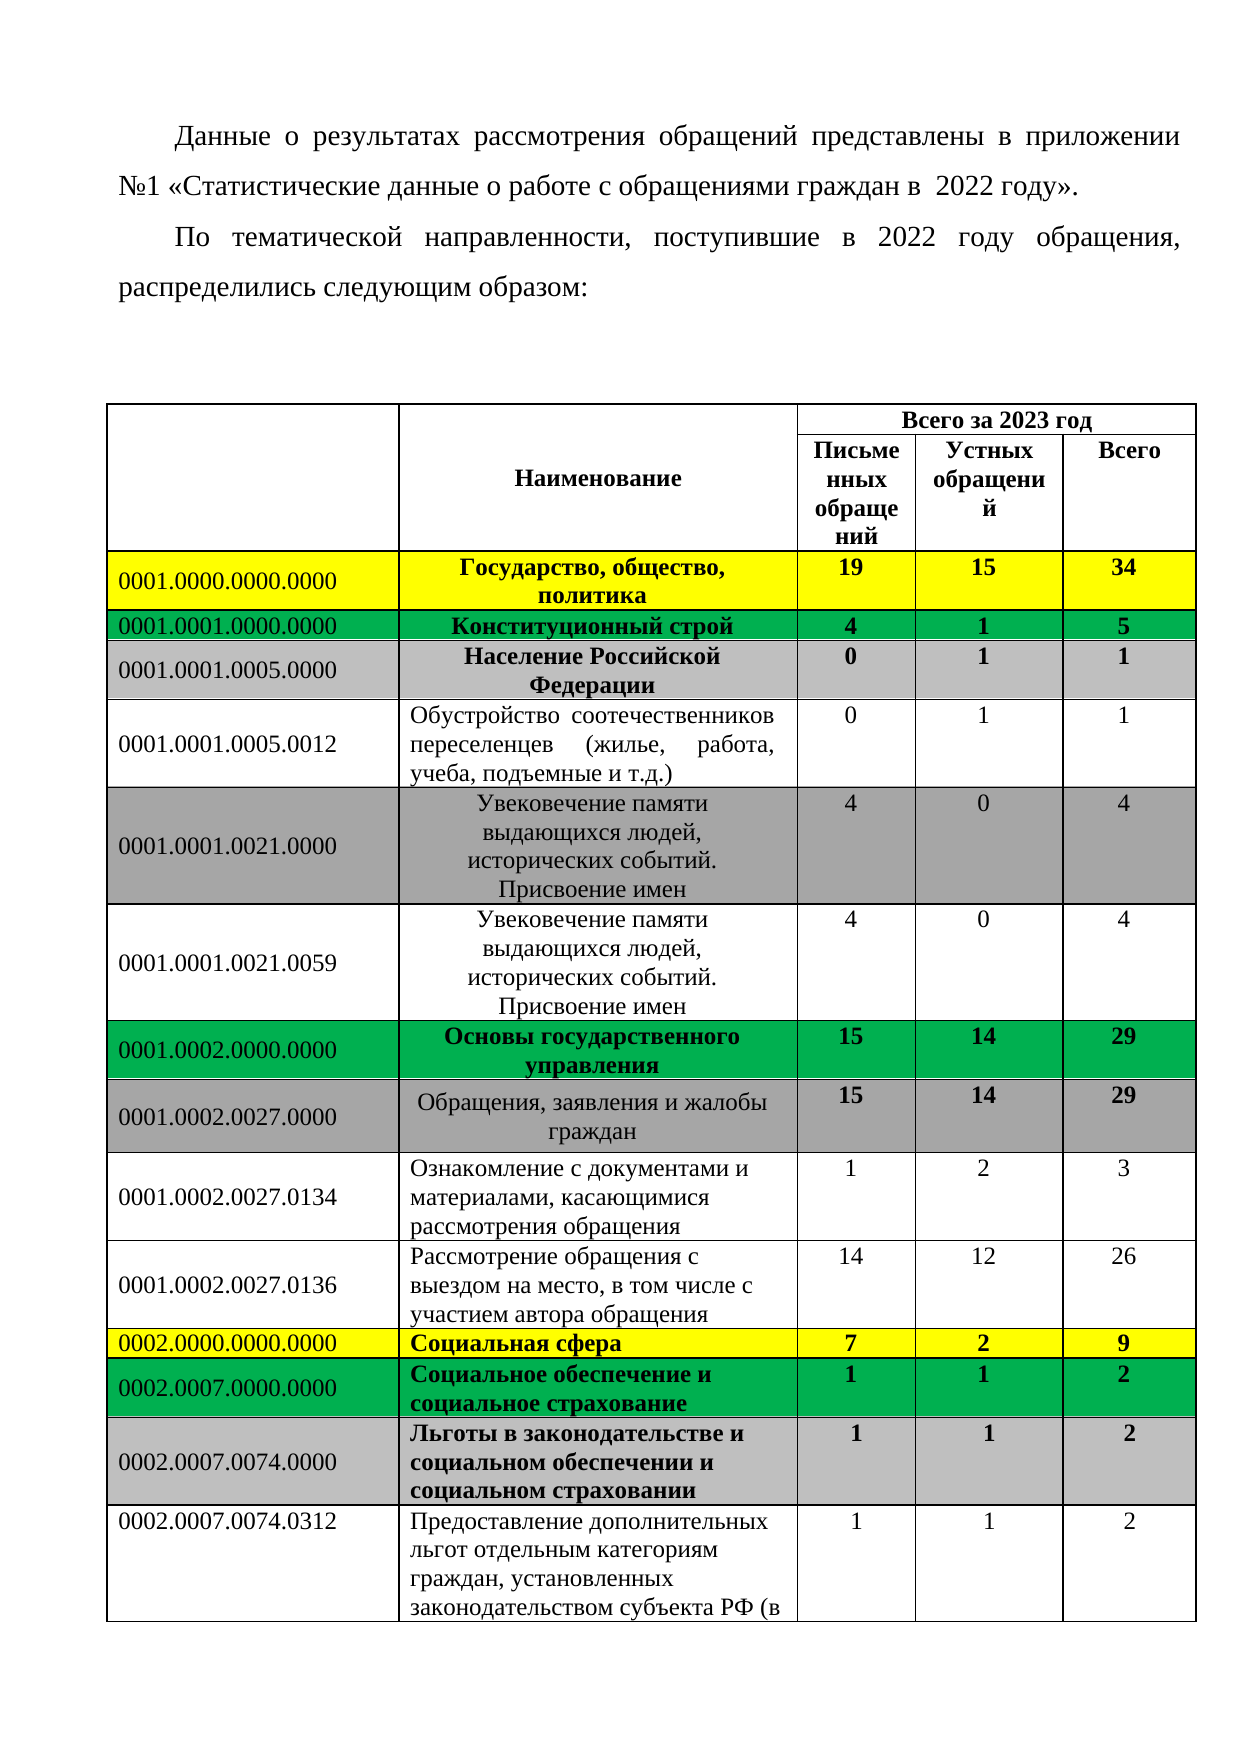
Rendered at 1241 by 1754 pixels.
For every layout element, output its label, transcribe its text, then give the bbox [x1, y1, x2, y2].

table_cell 14 [798, 1241, 915, 1327]
table_cell 0001.0001.0005.0012 [108, 700, 398, 786]
table_cell 0 [916, 788, 1062, 903]
table_cell 4 [798, 788, 915, 903]
table_cell 0001.0001.0005.0000 [108, 641, 398, 698]
table_cell 0001.0000.0000.0000 [108, 552, 398, 609]
table_cell Устных обращений [916, 435, 1062, 550]
table_cell 19 [798, 552, 915, 609]
table_cell Социальная сфера [400, 1329, 797, 1357]
table_cell 1 [916, 641, 1062, 698]
table_cell 1 [798, 1153, 915, 1240]
table_cell 3 [1064, 1153, 1195, 1240]
table_cell 5 [1064, 611, 1195, 639]
table_cell 0 [916, 905, 1062, 1019]
table_cell 29 [1064, 1021, 1195, 1078]
table_cell 0001.0002.0027.0134 [108, 1153, 398, 1240]
table_cell 1 [1064, 700, 1195, 786]
table_cell 1 [916, 1506, 1062, 1621]
table_cell 0002.0007.0074.0000 [108, 1418, 398, 1504]
table_cell 15 [798, 1080, 915, 1152]
table_cell Обращения, заявления и жалобы граждан [400, 1080, 797, 1152]
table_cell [400, 1506, 797, 1621]
table_cell 2 [916, 1153, 1062, 1240]
table_cell 0001.0002.0027.0136 [108, 1241, 398, 1327]
table_cell 1 [1064, 641, 1195, 698]
table_cell Обустройство соотечественников переселенцев (жилье, работа, учеба, подъемные и т.д.) [400, 700, 797, 786]
table_header [108, 405, 398, 550]
table_cell Всего [1064, 435, 1195, 550]
table_cell 12 [916, 1241, 1062, 1327]
table_cell 29 [1064, 1080, 1195, 1152]
text По тематической направленности, поступившие в 2022 году обращения, распределились следующим образом: [118, 219, 1181, 303]
table_cell 1 [916, 1359, 1062, 1416]
table_cell 9 [1064, 1329, 1195, 1357]
table_cell 2 [1064, 1359, 1195, 1416]
table_cell 1 [916, 700, 1062, 786]
table_cell 1 [916, 611, 1062, 639]
table_cell Льготы в законодательстве и социальном обеспечении и социальном страховании [400, 1418, 797, 1504]
table_cell 34 [1064, 552, 1195, 609]
table_cell Увековечение памяти выдающихся людей, исторических событий. Присвоение имен [400, 788, 797, 903]
table_cell 0001.0002.0000.0000 [108, 1021, 398, 1078]
table_cell Письменных обращений [798, 435, 915, 550]
table_header Наименование [400, 405, 797, 550]
table_cell 0001.0001.0000.0000 [108, 611, 398, 639]
table_cell 0 [798, 700, 915, 786]
table_cell 1 [798, 1359, 915, 1416]
text Данные о результатах рассмотрения обращений представлены в приложении №1 «Статистические данные о работе с обращениями граждан в 2022 году». [118, 118, 1181, 202]
table_cell 26 [1064, 1241, 1195, 1327]
table_cell 1 [798, 1418, 915, 1504]
table_cell Население Российской Федерации [400, 641, 797, 698]
table_cell 2 [916, 1329, 1062, 1357]
table_cell 4 [1064, 788, 1195, 903]
table_cell Рассмотрение обращения с выездом на место, в том числе с участием автора обращения [400, 1241, 797, 1327]
table_cell Конституционный строй [400, 611, 797, 639]
table_cell 15 [798, 1021, 915, 1078]
table_cell 14 [916, 1021, 1062, 1078]
table_cell 0001.0001.0021.0000 [108, 788, 398, 903]
table_cell 0002.0007.0074.0312 [108, 1506, 398, 1621]
table_cell 0001.0001.0021.0059 [108, 905, 398, 1019]
table_cell 1 [798, 1506, 915, 1621]
table_cell 0 [798, 641, 915, 698]
table_cell Ознакомление с документами и материалами, касающимися рассмотрения обращения [400, 1153, 797, 1240]
table_cell 4 [798, 905, 915, 1019]
table_cell 14 [916, 1080, 1062, 1152]
table_cell 2 [1064, 1506, 1195, 1621]
table_cell 1 [916, 1418, 1062, 1504]
table_cell Государство, общество, политика [400, 552, 797, 609]
table_cell 7 [798, 1329, 915, 1357]
table_cell Основы государственного управления [400, 1021, 797, 1078]
table_cell 4 [1064, 905, 1195, 1019]
table_header Всего за 2023 год [798, 405, 1195, 433]
table_cell 15 [916, 552, 1062, 609]
table_cell 2 [1064, 1418, 1195, 1504]
table_cell 4 [798, 611, 915, 639]
table_cell Социальное обеспечение и социальное страхование [400, 1359, 797, 1416]
table_cell 0002.0007.0000.0000 [108, 1359, 398, 1416]
table_cell 0002.0000.0000.0000 [108, 1329, 398, 1357]
table_cell Увековечение памяти выдающихся людей, исторических событий. Присвоение имен [400, 905, 797, 1019]
table_cell 0001.0002.0027.0000 [108, 1080, 398, 1152]
